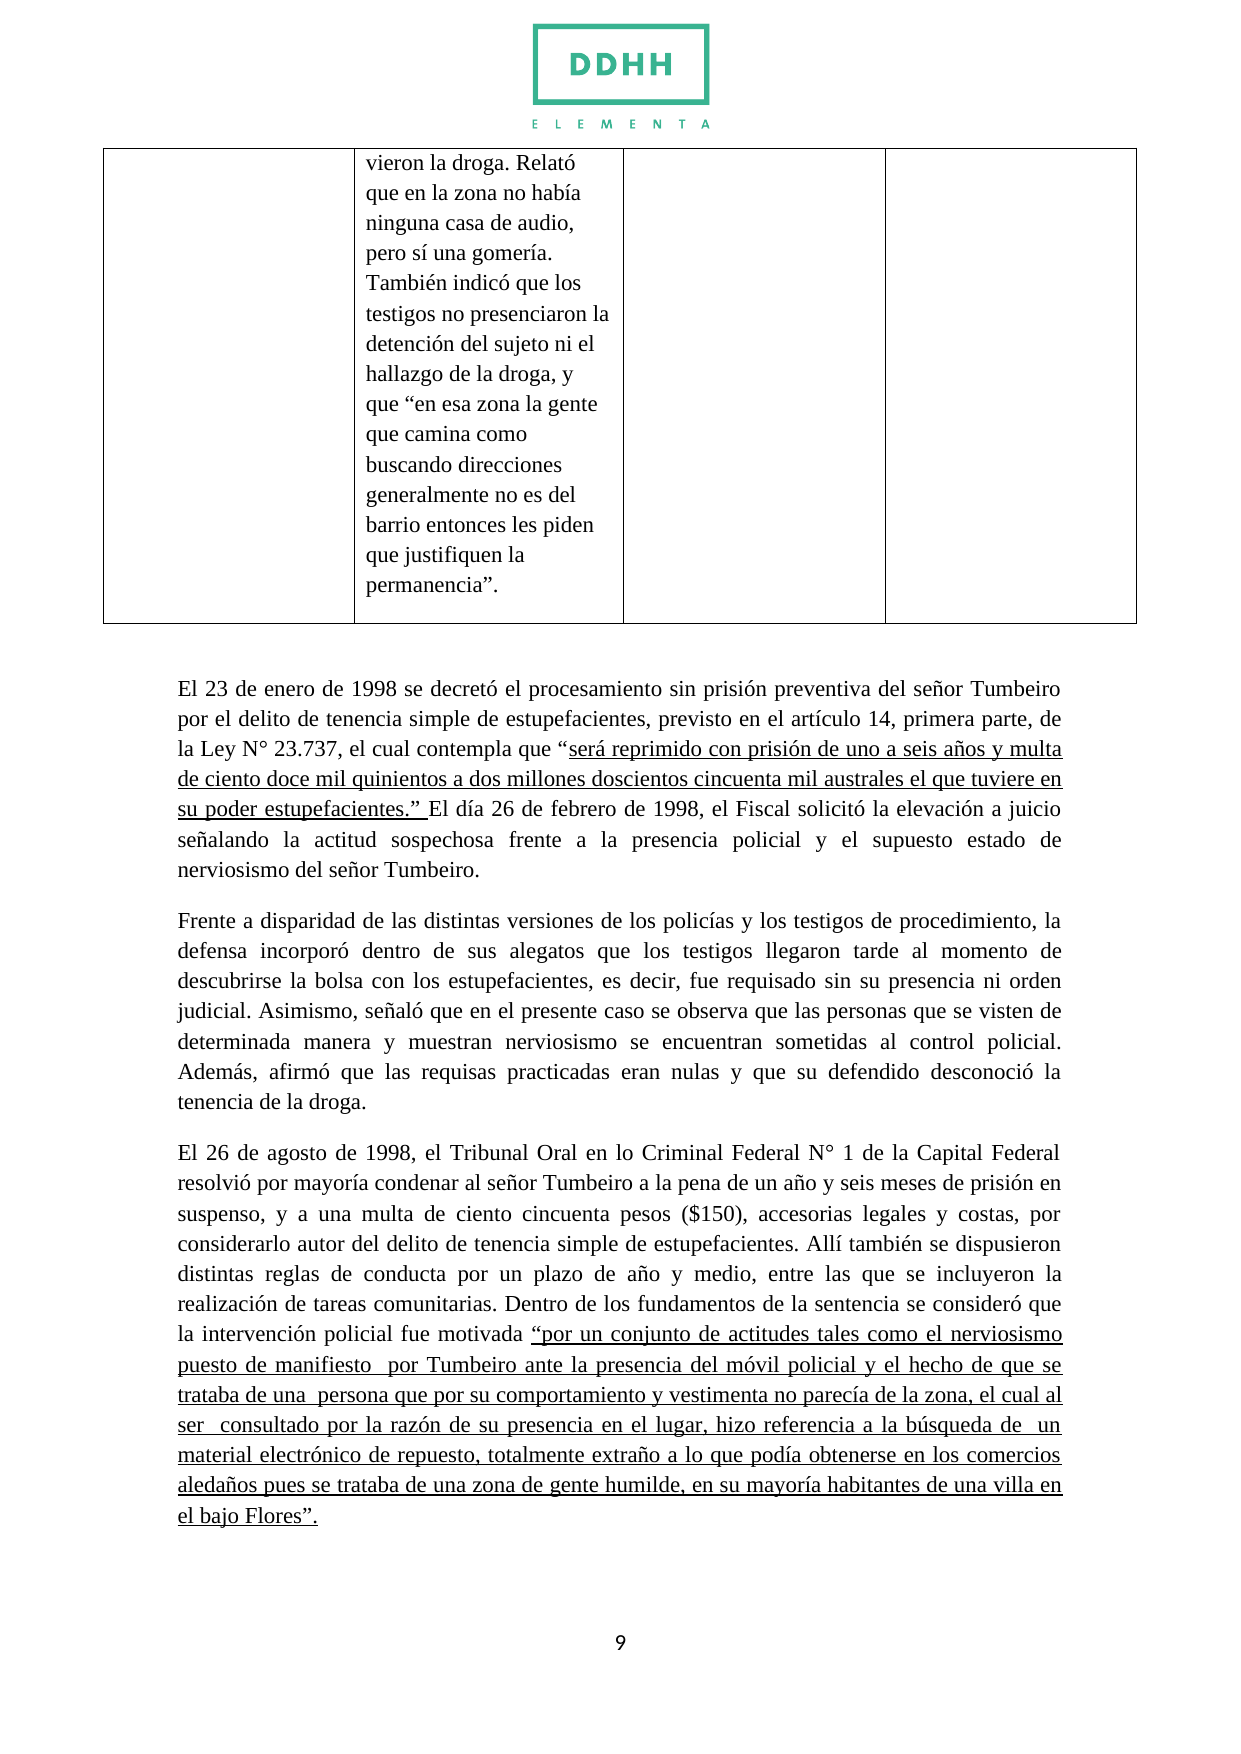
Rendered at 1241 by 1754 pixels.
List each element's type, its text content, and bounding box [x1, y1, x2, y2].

text El 26 de agosto de 1998, el Tribunal Oral en lo Criminal Federal N° 1 de la Capital Federal resolvió por mayoría condenar al señor Tumbeiro a la pena de un año y seis meses de prisión en suspenso, y a una multa de ciento cincuenta pesos ($150), accesorias legales y costas, por considerarlo autor del delito de tenencia simple de estupefacientes. Allí también se dispusieron distintas reglas de conducta por un plazo de año y medio, entre las que se incluyeron la realización de tareas comunitarias. Dentro de los fundamentos de la sentencia se consideró que la intervención policial fue motivada “por un conjunto de actitudes tales como el nerviosismo puesto de manifiesto por Tumbeiro ante la presencia del móvil policial y el hecho de que se trataba de una persona que por su comportamiento y vestimenta no parecía de la zona, el cual al ser consultado por la razón de su presencia en el lugar, hizo referencia a la búsqueda de un material electrónico de repuesto, totalmente extraño a lo que podía obtenerse en los comercios aledaños pues se trataba de una zona de gente humilde, en su mayoría habitantes de una villa en el bajo Flores”. [177, 1405, 1063, 1494]
text El 26 de agosto de 1998, el Tribunal Oral en lo Criminal Federal N° 1 de la Capital Federal resolvió por mayoría condenar al señor Tumbeiro a la pena de un año y seis meses de prisión en suspenso, y a una multa de ciento cincuenta pesos ($150), accesorias legales y costas, por considerarlo autor del delito de tenencia simple de estupefacientes. Allí también se dispusieron distintas reglas de conducta por un plazo de año y medio, entre las que se incluyeron la realización de tareas comunitarias. Dentro de los fundamentos de la sentencia se consideró que la intervención policial fue motivada “por un conjunto de actitudes tales como el nerviosismo puesto de manifiesto por Tumbeiro ante la presencia del móvil policial y el hecho de que se trataba de una persona que por su comportamiento y vestimenta no parecía de la zona, el cual al ser consultado por la razón de su presencia en el lugar, hizo referencia a la búsqueda de un material electrónico de repuesto, totalmente extraño a lo que podía obtenerse en los comercios aledaños pues se trataba de una zona de gente humilde, en su mayoría habitantes de una villa en el bajo Flores”. [177, 1139, 1063, 1374]
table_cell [624, 149, 885, 623]
text El 23 de enero de 1998 se decretó el procesamiento sin prisión preventiva del señor Tumbeiro por el delito de tenencia simple de estupefacientes, previsto en el artículo 14, primera parte, de la Ley N° 23.737, el cual contempla que “será reprimido con prisión de uno a seis años y multa de ciento doce mil quinientos a dos millones doscientos cincuenta mil australes el que tuviere en su poder estupefacientes.” El día 26 de febrero de 1998, el Fiscal solicitó la elevación a juicio señalando la actitud sospechosa frente a la presencia policial y el supuesto estado de nerviosismo del señor Tumbeiro. [177, 675, 1063, 788]
text Frente a disparidad de las distintas versiones de los policías y los testigos de procedimiento, la defensa incorporó dentro de sus alegatos que los testigos llegaron tarde al momento de descubrirse la bolsa con los estupefacientes, es decir, fue requisado sin su presencia ni orden judicial. Asimismo, señaló que en el presente caso se observa que las personas que se visten de determinada manera y muestran nerviosismo se encuentran sometidas al control policial. Además, afirmó que las requisas practicadas eran nulas y que su defendido desconoció la tenencia de la droga. [177, 907, 1063, 1114]
text El 23 de enero de 1998 se decretó el procesamiento sin prisión preventiva del señor Tumbeiro por el delito de tenencia simple de estupefacientes, previsto en el artículo 14, primera parte, de la Ley N° 23.737, el cual contempla que “será reprimido con prisión de uno a seis años y multa de ciento doce mil quinientos a dos millones doscientos cincuenta mil australes el que tuviere en su poder estupefacientes.” El día 26 de febrero de 1998, el Fiscal solicitó la elevación a juicio señalando la actitud sospechosa frente a la presencia policial y el supuesto estado de nerviosismo del señor Tumbeiro. [177, 789, 1063, 882]
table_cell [104, 149, 354, 623]
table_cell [886, 149, 1136, 623]
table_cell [355, 149, 623, 623]
picture [520, 17, 720, 135]
